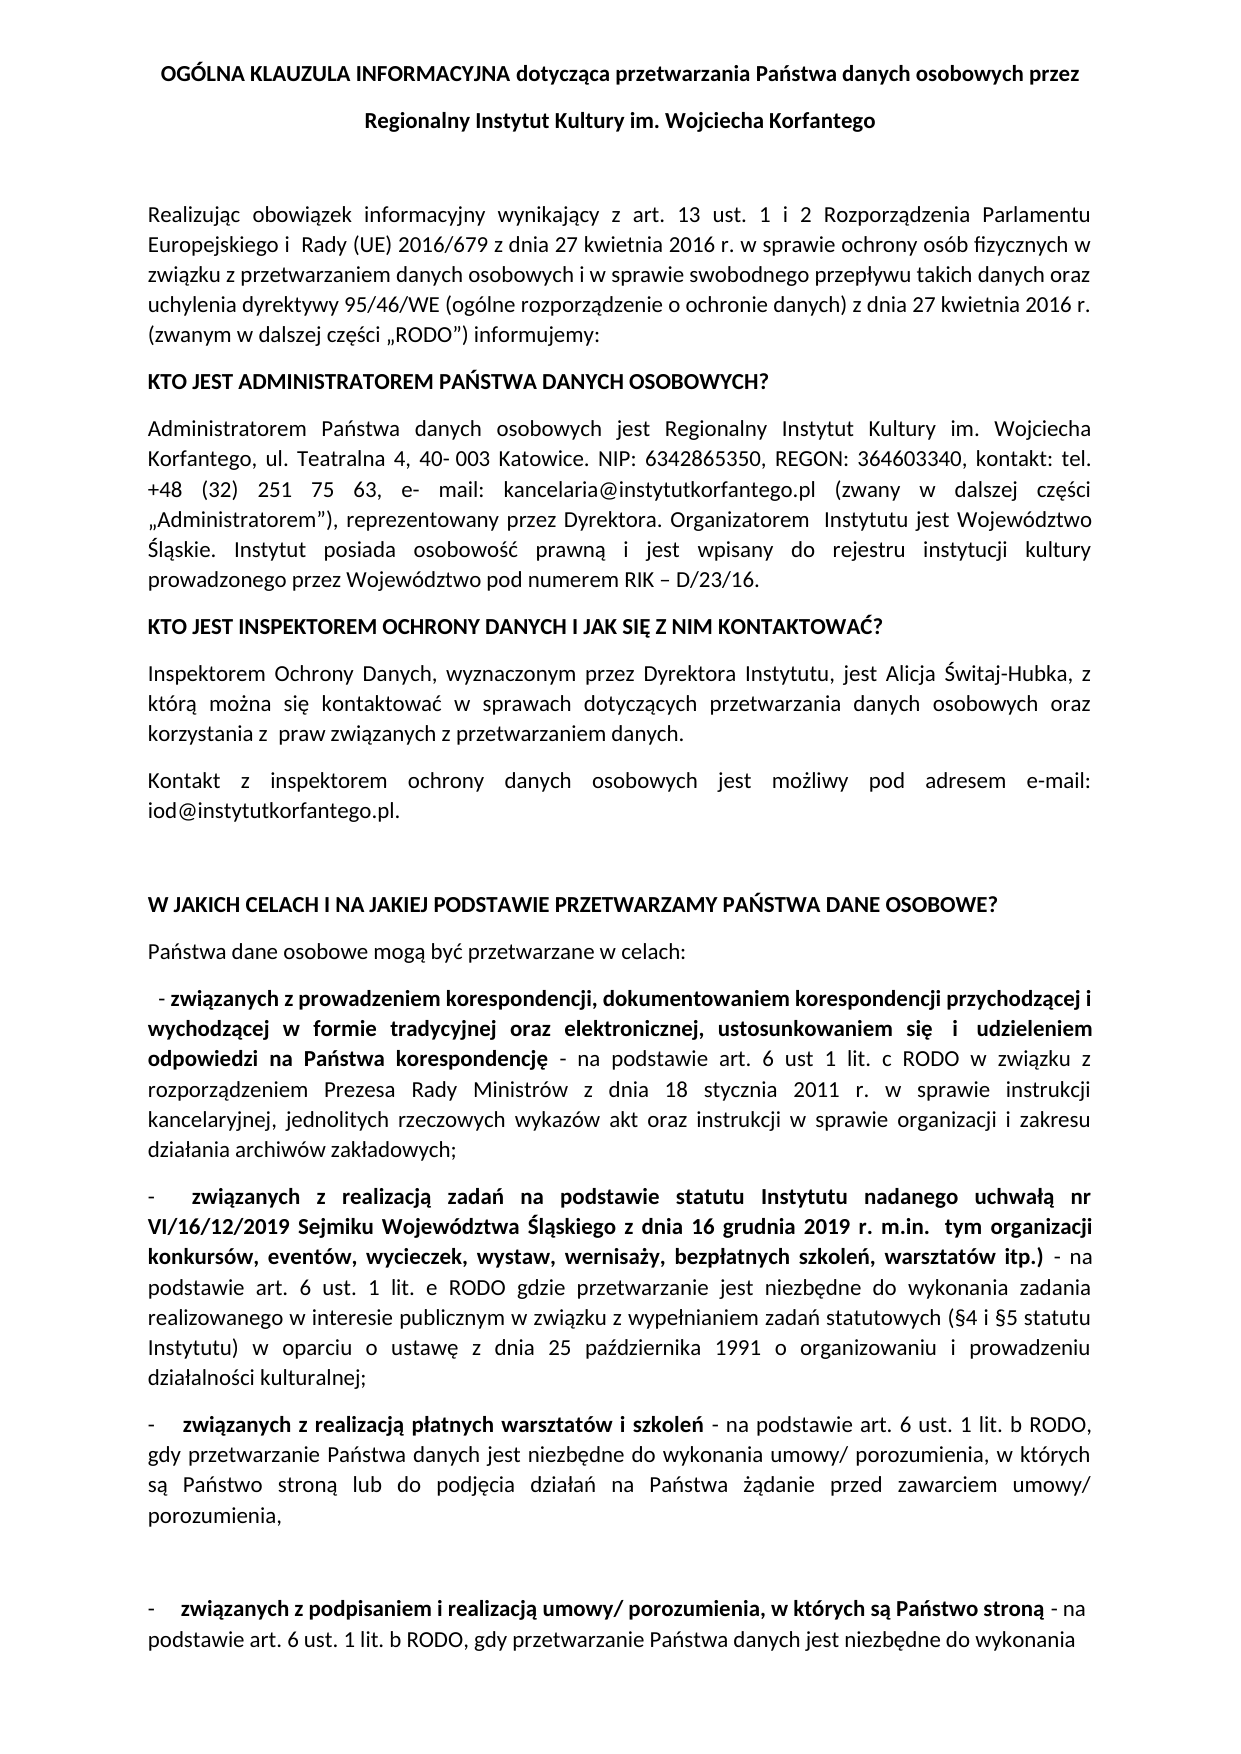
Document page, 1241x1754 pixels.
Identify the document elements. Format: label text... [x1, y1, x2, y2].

text OGÓLNA KLAUZULA INFORMACYJNA dotycząca przetwarzania Państwa danych osobowych przez [148, 59, 1093, 87]
text Administratorem Państwa danych osobowych jest Regionalny Instytut Kultury im. Wojciecha Korfantego, ul. Teatralna 4, 40- 003 Katowice. NIP: 6342865350, REGON: 364603340, kontakt: tel. +48 (32) 251 75 63, e- mail: kancelaria@instytutkorfantego.pl (zwany w dalszej części „Administratorem”), reprezentowany przez Dyrektora. Organizatorem Instytutu jest Województwo Śląskie. Instytut posiada osobowość prawną i jest wpisany do rejestru instytucji kultury prowadzonego przez Województwo pod numerem RIK – D/23/16. [148, 414, 1093, 593]
text KTO JEST ADMINISTRATOREM PAŃSTWA DANYCH OSOBOWYCH? [148, 367, 1093, 396]
text - związanych z realizacją zadań na podstawie statutu Instytutu nadanego uchwałą nr VI/16/12/2019 Sejmiku Województwa Śląskiego z dnia 16 grudnia 2019 r. m.in. tym organizacji konkursów, eventów, wycieczek, wystaw, wernisaży, bezpłatnych szkoleń, warsztatów itp.) - na podstawie art. 6 ust. 1 lit. e RODO gdzie przetwarzanie jest niezbędne do wykonania zadania realizowanego w interesie publicznym w związku z wypełnianiem zadań statutowych (§4 i §5 statutu Instytutu) w oparciu o ustawę z dnia 25 października 1991 o organizowaniu i prowadzeniu działalności kulturalnej; [148, 1182, 1093, 1391]
text Państwa dane osobowe mogą być przetwarzane w celach: [148, 937, 1093, 965]
text Regionalny Instytut Kultury im. Wojciecha Korfantego [148, 106, 1093, 134]
text Inspektorem Ochrony Danych, wyznaczonym przez Dyrektora Instytutu, jest ,z którmożna się kontaktować w sprawach dotyczących przetwarzania danych osobowych oraz korzystania z praw związanych z przetwarzaniem danych. [148, 659, 1093, 748]
text W JAKICH CELACH I NA JAKIEJ PODSTAWIE PRZETWARZAMY PAŃSTWA DANE OSOBOWE? [148, 890, 1093, 918]
text Kontakt z inspektorem ochrony danych osobowych jest możliwy pod adresem e-mail: iod@instytutkorfantego.pl. [148, 766, 1093, 825]
text Realizując obowiązek informacyjny wynikający z art. 13 ust. 1 i 2 Rozporządzenia Parlamentu Europejskiego i Rady (UE) 2016/679 z dnia 27 kwietnia 2016 r. w sprawie ochrony osób fizycznych w związku z przetwarzaniem danych osobowych i w sprawie swobodnego przepływu takich danych oraz uchylenia dyrektywy 95/46/WE (ogólne rozporządzenie o ochronie danych) z dnia 27 kwietnia 2016 r. (zwanym w dalszej części „RODO”) informujemy: [148, 200, 1093, 349]
text KTO JEST INSPEKTOREM OCHRONY DANYCH I JAK SIĘ Z NIM KONTAKTOWAĆ? [148, 612, 1093, 640]
text - związanych z realizacją płatnych warsztatów i szkoleń - na podstawie art. 6 ust. 1 lit. b RODO, gdy przetwarzanie Państwa danych jest niezbędne do wykonania umowy/ porozumienia, w których są Państwo stroną lub do podjęcia działań na Państwa żądanie przed zawarciem umowy/ porozumienia, [148, 1410, 1093, 1529]
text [148, 1594, 1093, 1653]
text - związanych z prowadzeniem korespondencji, dokumentowaniem korespondencji przychodzącej i wychodzącej w formie tradycyjnej oraz elektronicznej, ustosunkowaniem się i udzieleniem odpowiedzi na Państwa korespondencję - na podstawie art. 6 ust 1 lit. c RODO w związku z rozporządzeniem Prezesa Rady Ministrów z dnia 18 stycznia 2011 r. w sprawie instrukcji kancelaryjnej, jednolitych rzeczowych wykazów akt oraz instrukcji w sprawie organizacji i zakresu działania archiwów zakładowych; [148, 984, 1093, 1163]
